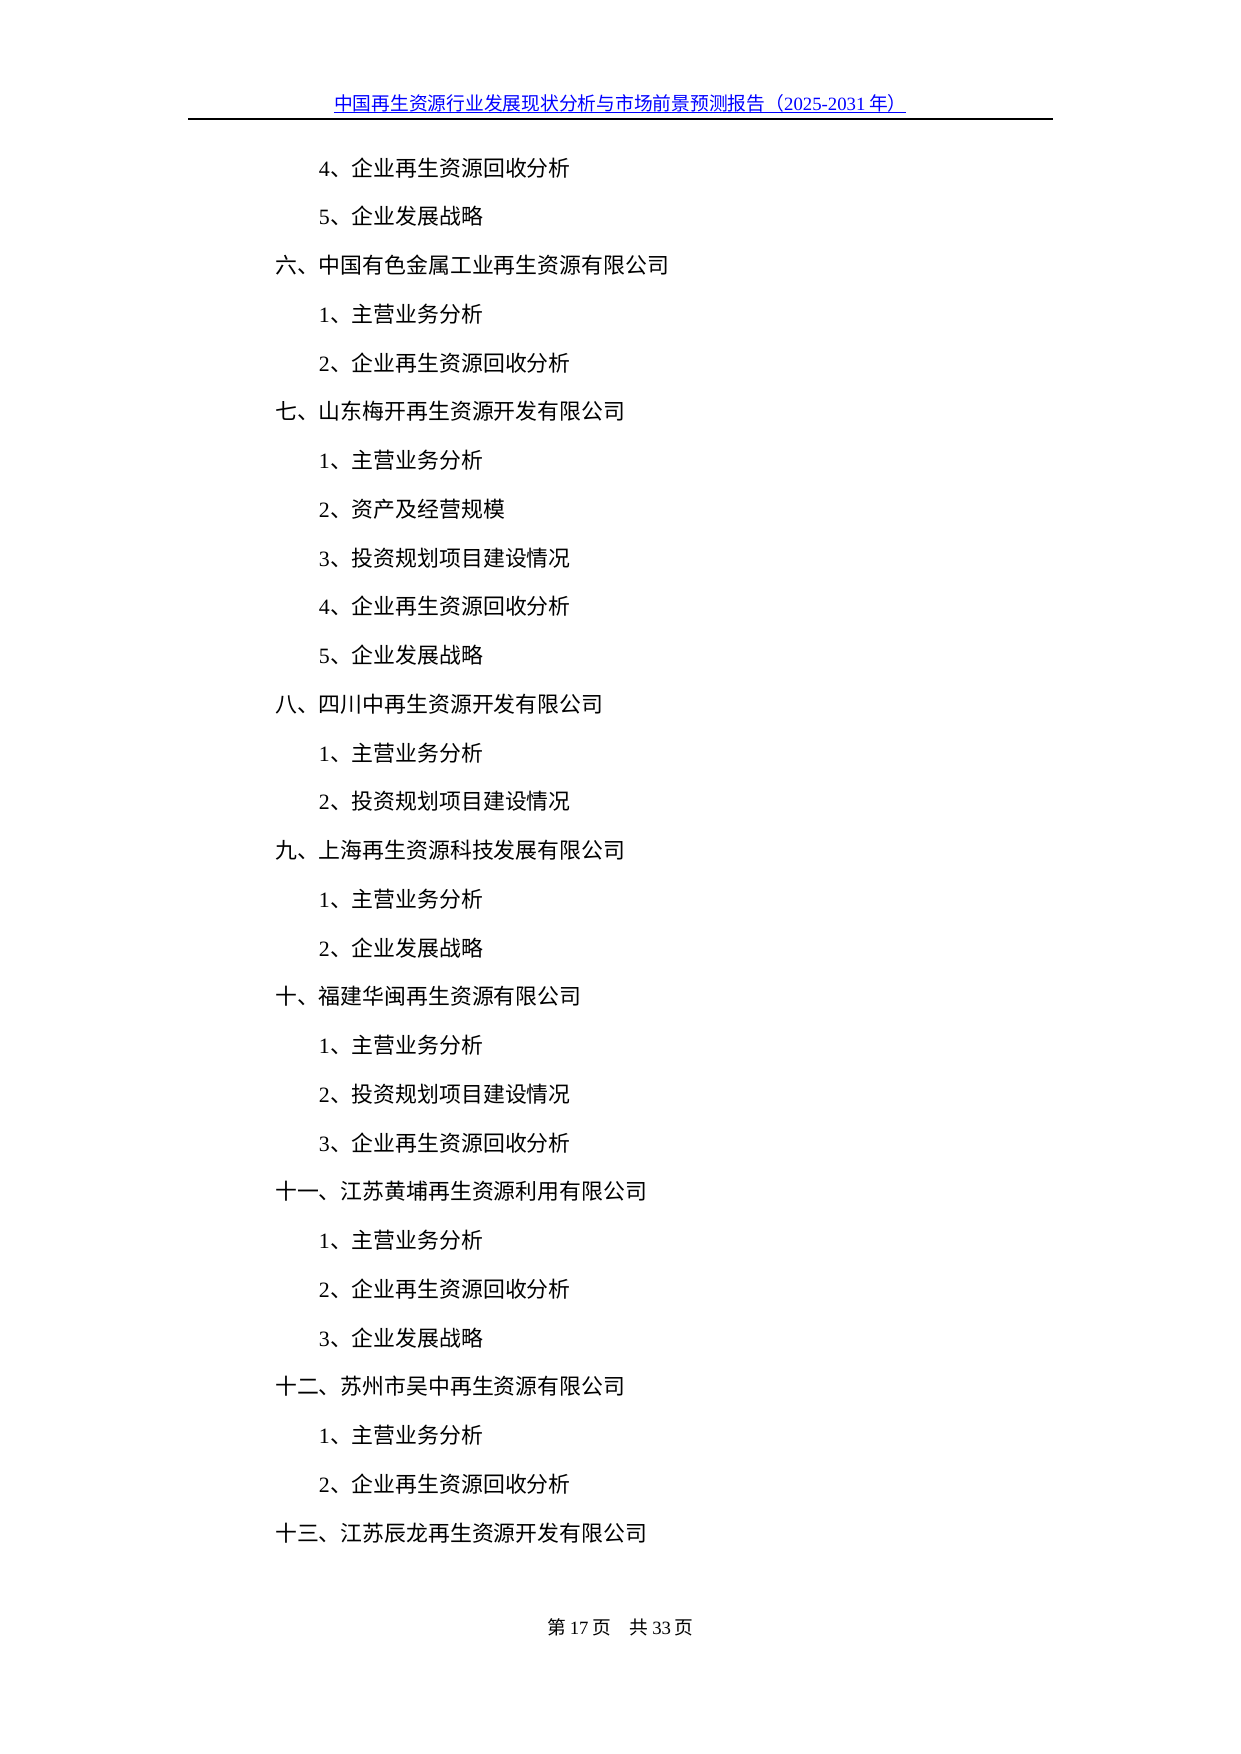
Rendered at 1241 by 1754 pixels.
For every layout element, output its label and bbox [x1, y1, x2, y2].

text [187, 150, 1053, 1548]
